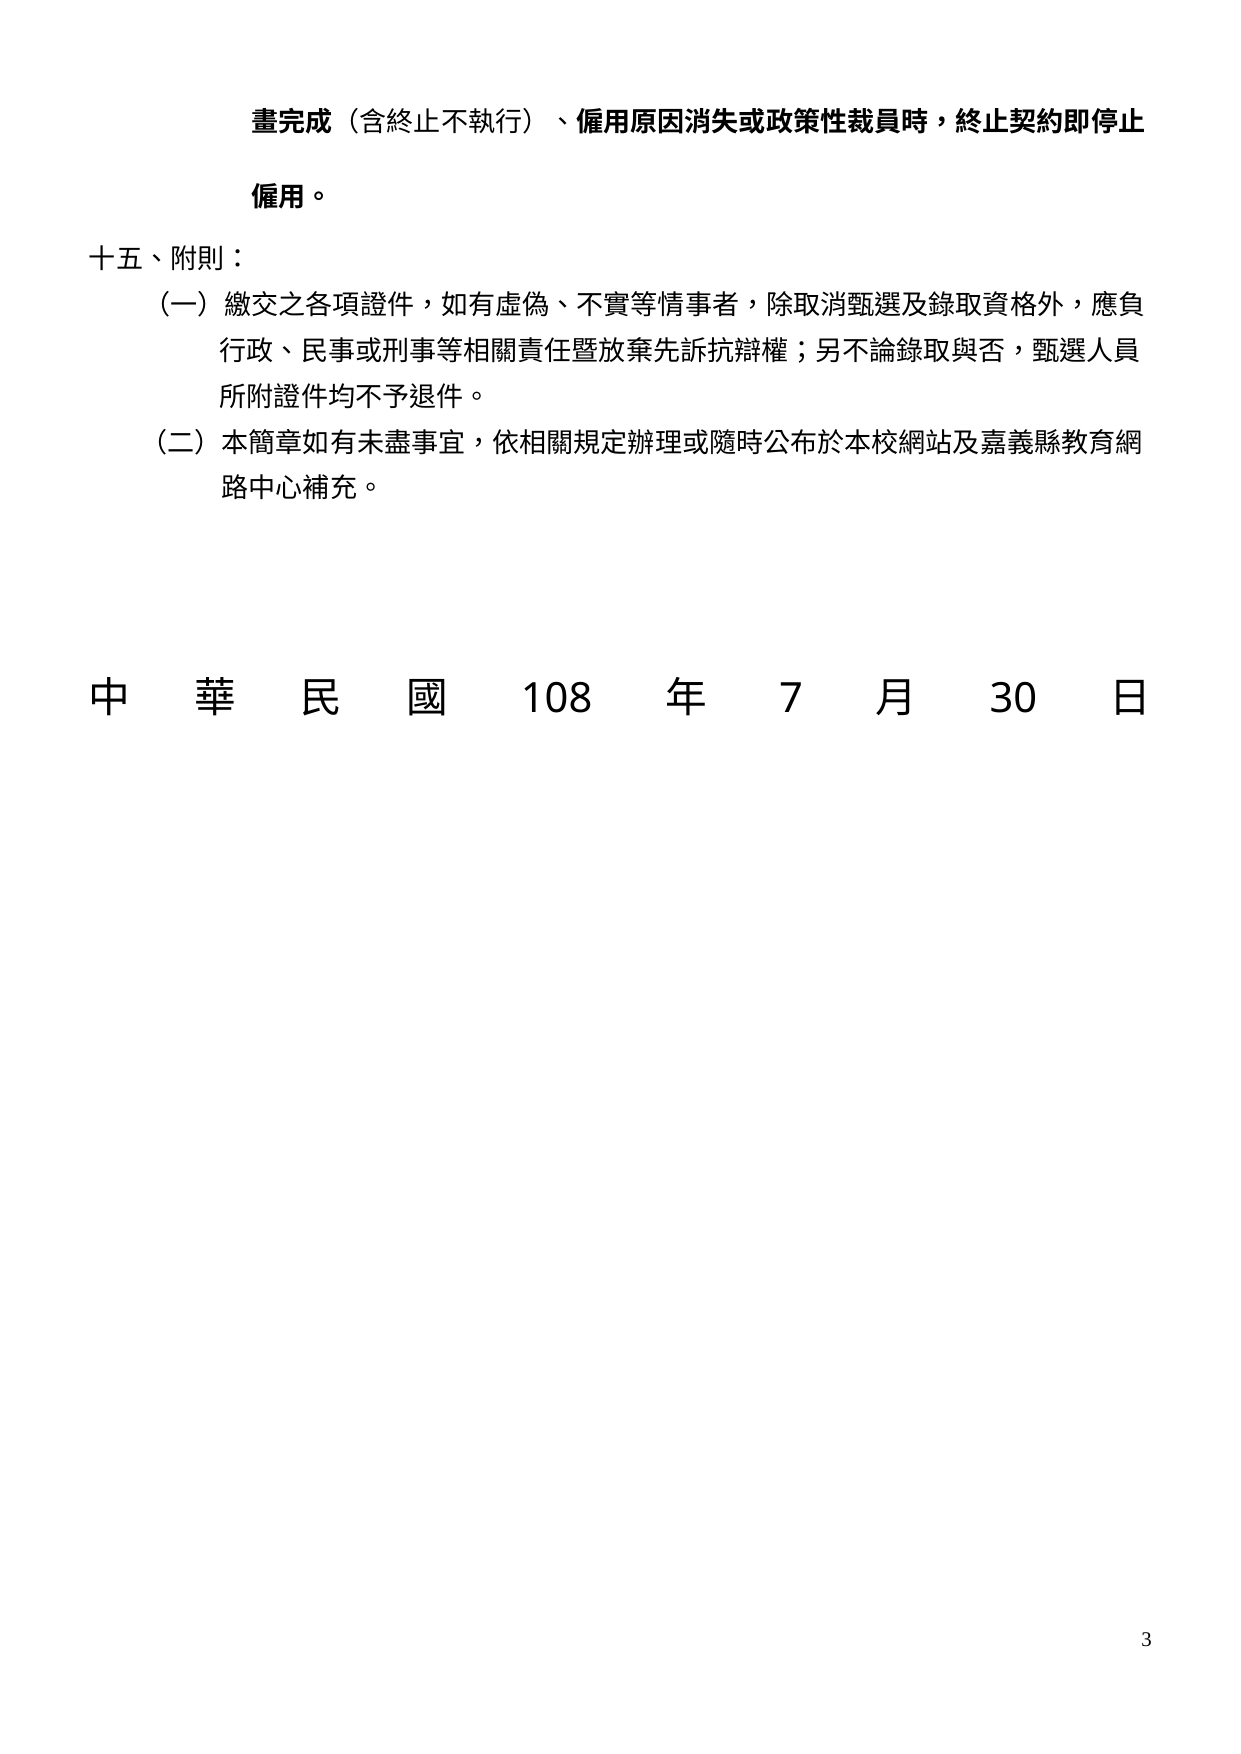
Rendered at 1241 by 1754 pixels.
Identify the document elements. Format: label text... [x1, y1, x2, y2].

text 中華民國108年7月30日 [89, 657, 1152, 732]
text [89, 82, 1152, 232]
text （二）本簡章如有未盡事宜，依相關規定辦理或隨時公布於本校網站及嘉義縣教育網路中心補充。 [140, 415, 1152, 507]
text 十五、附則： [89, 232, 1152, 278]
text （一）繳交之各項證件，如有虛偽、不實等情事者，除取消甄選及錄取資格外，應負行政、民事或刑事等相關責任暨放棄先訴抗辯權；另不論錄取與否，甄選人員所附證件均不予退件。 [143, 278, 1152, 415]
